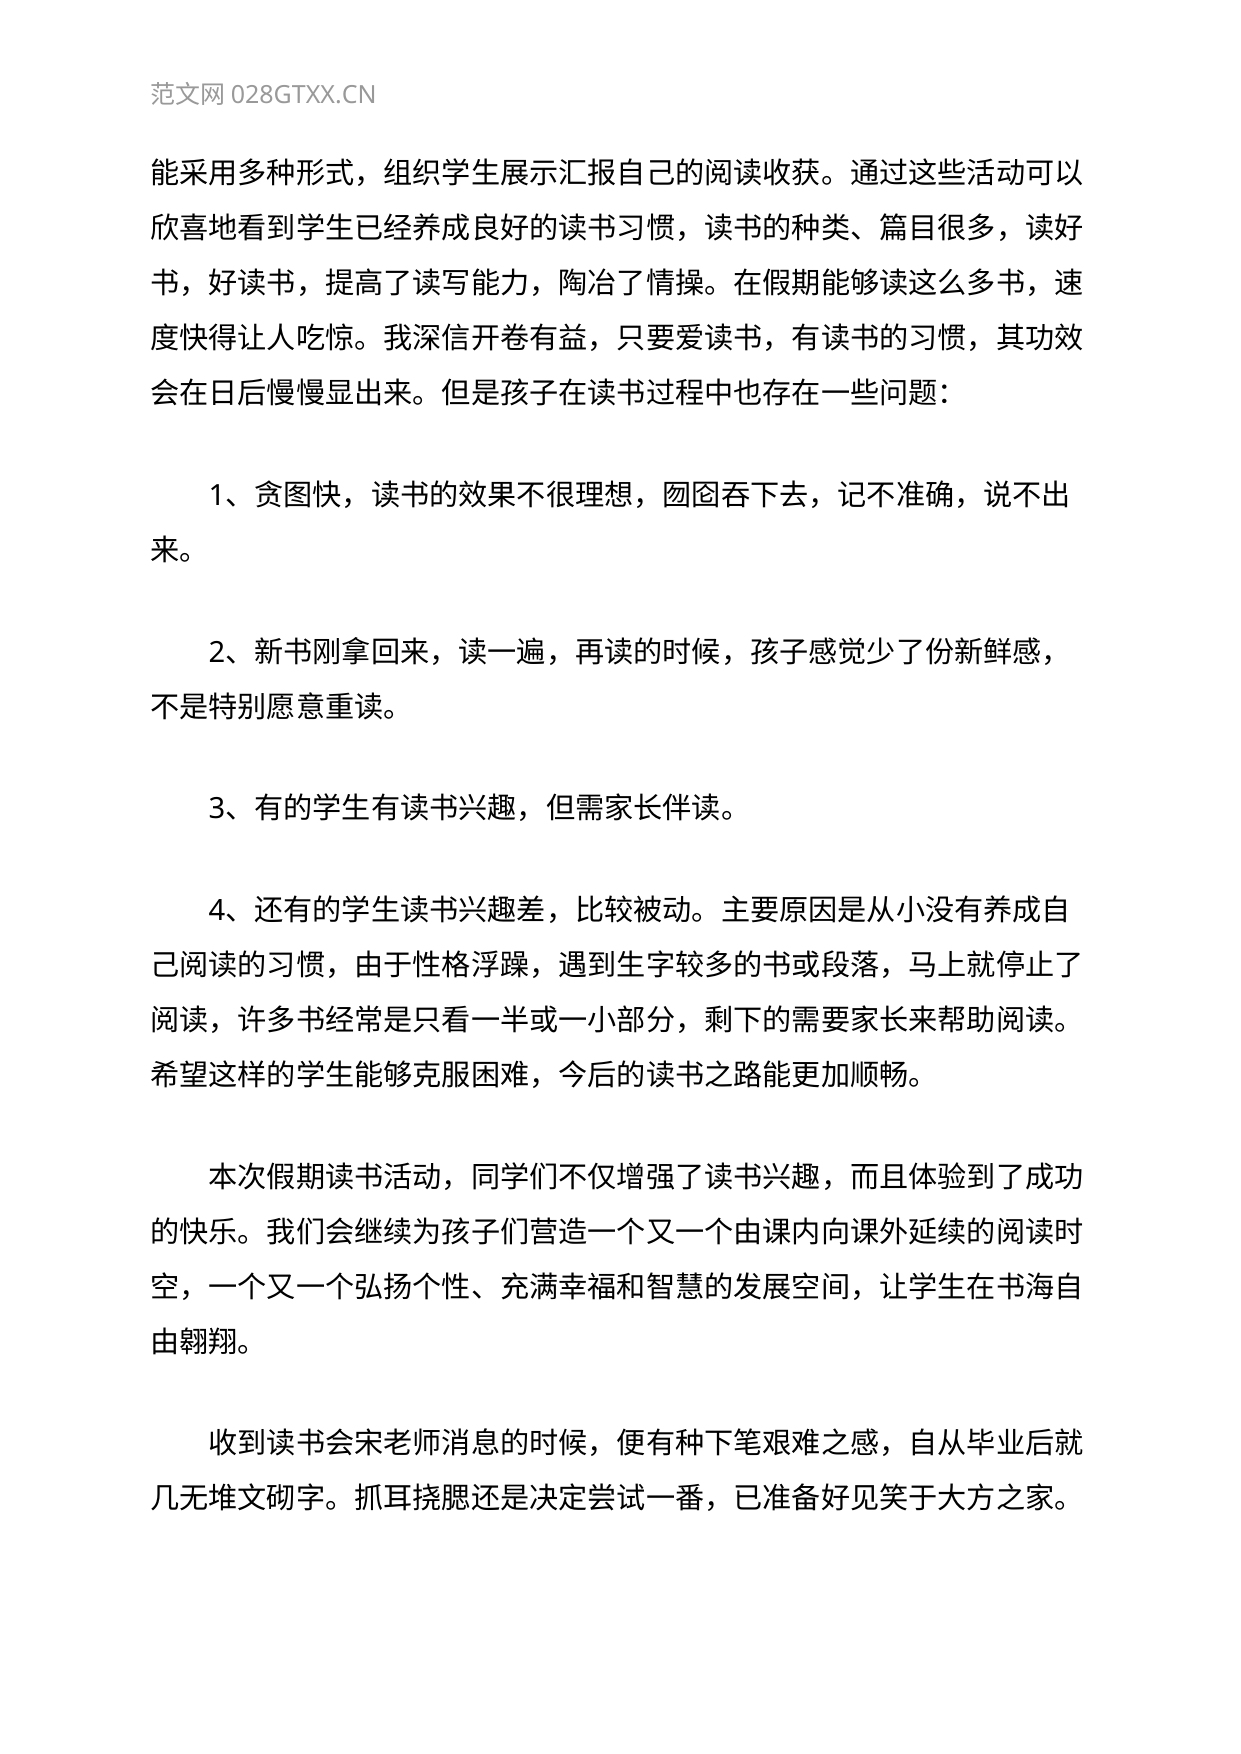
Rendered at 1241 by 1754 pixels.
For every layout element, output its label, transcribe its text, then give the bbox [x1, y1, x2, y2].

text 3、有的学生有读书兴趣，但需家长伴读。 [150, 785, 1090, 827]
text 本次假期读书活动，同学们不仅增强了读书兴趣，而且体验到了成功的快乐。我们会继续为孩子们营造一个又一个由课内向课外延续的阅读时空，一个又一个弘扬个性、充满幸福和智慧的发展空间，让学生在书海自由翱翔。 [150, 1153, 1090, 1360]
text 1、贪图快，读书的效果不很理想，囫囵吞下去，记不准确，说不出来。 [150, 471, 1090, 569]
text 4、还有的学生读书兴趣差，比较被动。主要原因是从小没有养成自己阅读的习惯，由于性格浮躁，遇到生字较多的书或段落，马上就停止了阅读，许多书经常是只看一半或一小部分，剩下的需要家长来帮助阅读。希望这样的学生能够克服困难，今后的读书之路能更加顺畅。 [150, 887, 1090, 1094]
text 2、新书刚拿回来，读一遍，再读的时候，孩子感觉少了份新鲜感，不是特别愿意重读。 [150, 628, 1090, 725]
text 收到读书会宋老师消息的时候，便有种下笔艰难之感，自从毕业后就几无堆文砌字。抓耳挠腮还是决定尝试一番，已准备好见笑于大方之家。 [150, 1420, 1090, 1517]
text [150, 150, 1090, 412]
